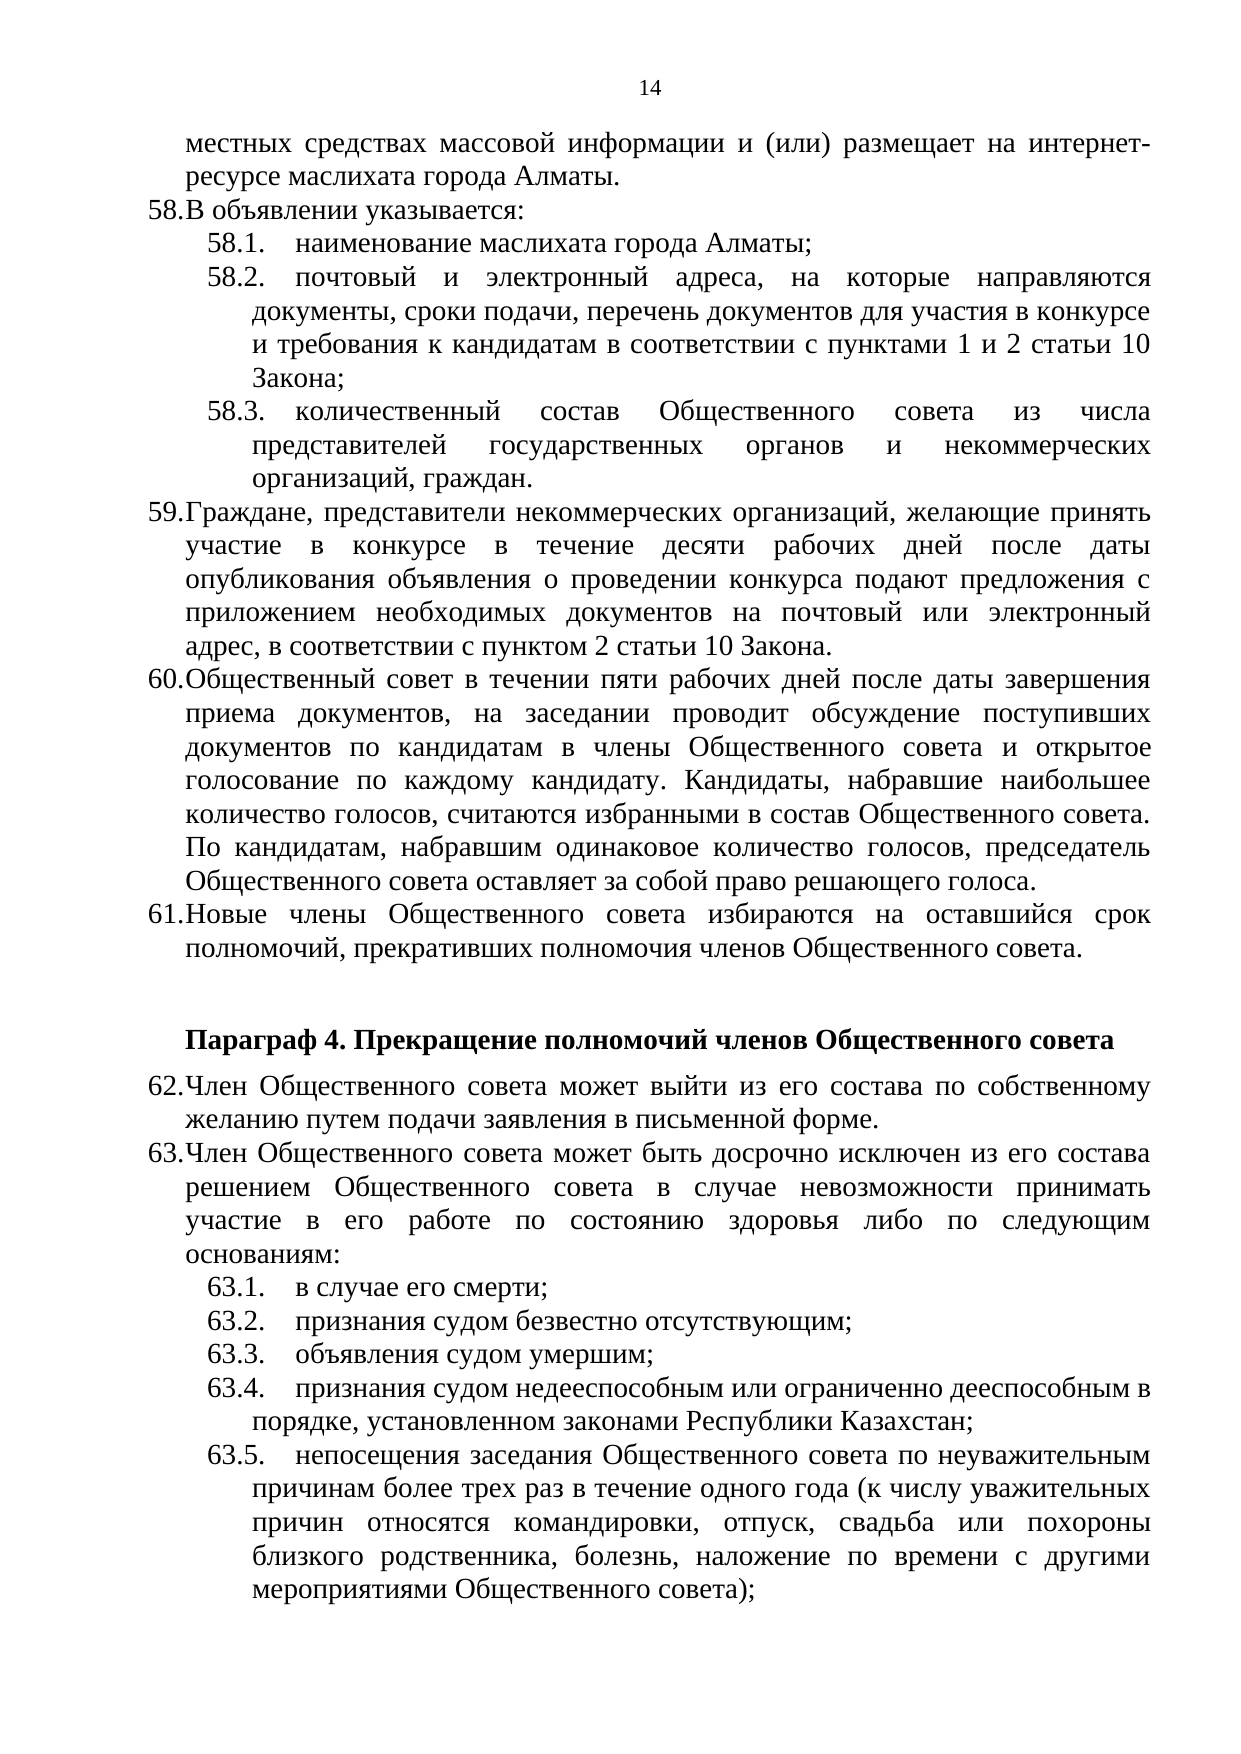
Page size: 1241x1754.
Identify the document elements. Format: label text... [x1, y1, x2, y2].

list признания судом безвестно отсутствующим; [207, 1303, 1152, 1336]
list Член Общественного совета может выйти из его состава по собственному желанию путем подачи заявления в письменной форме. [148, 1068, 1152, 1135]
list наименование маслихата города Алматы; [207, 226, 1152, 259]
list объявления судом умершим; [207, 1336, 1152, 1370]
list количественный состав Общественного совета из числа представителей государственных органов и некоммерческих организаций, граждан. [207, 393, 1152, 494]
list Новые члены Общественного совета избираются на оставшийся срок полномочий, прекративших полномочия членов Общественного совета. [148, 896, 1152, 963]
list Член Общественного совета может быть досрочно исключен из его состава решением Общественного совета в случае невозможности принимать участие в его работе по состоянию здоровья либо по следующим основаниям: [148, 1135, 1152, 1269]
list Граждане, представители некоммерческих организаций, желающие принять участие в конкурсе в течение десяти рабочих дней после даты опубликования объявления о проведении конкурса подают предложения с приложением необходимых документов на почтовый или электронный адрес, в соответствии с пунктом 2 статьи 10 Закона. [148, 494, 1152, 662]
list почтовый и электронный адреса, на которые направляются документы, сроки подачи, перечень документов для участия в конкурсе и требования к кандидатам в соответствии с пунктами 1 и 2 статьи 10 Закона; [207, 259, 1152, 393]
text Параграф 4. Прекращение полномочий членов Общественного совета [148, 1022, 1152, 1056]
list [148, 125, 1152, 192]
list В объявлении указывается: [148, 192, 1152, 226]
list в случае его смерти; [207, 1269, 1152, 1303]
list непосещения заседания Общественного совета по неуважительным причинам более трех раз в течение одного года (к числу уважительных причин относятся командировки, отпуск, свадьба или похороны близкого родственника, болезнь, наложение по времени с другими мероприятиями Общественного совета); [207, 1437, 1152, 1605]
list признания судом недееспособным или ограниченно дееспособным в порядке, установленном законами Республики Казахстан; [207, 1370, 1152, 1437]
list Общественный совет в течении пяти рабочих дней после даты завершения приема документов, на заседании проводит обсуждение поступивших документов по кандидатам в члены Общественного совета и открытое голосование по каждому кандидату. Кандидаты, набравшие наибольшее количество голосов, считаются избранными в состав Общественного совета. По кандидатам, набравшим одинаковое количество голосов, председатель Общественного совета оставляет за собой право решающего голоса. [148, 662, 1152, 896]
